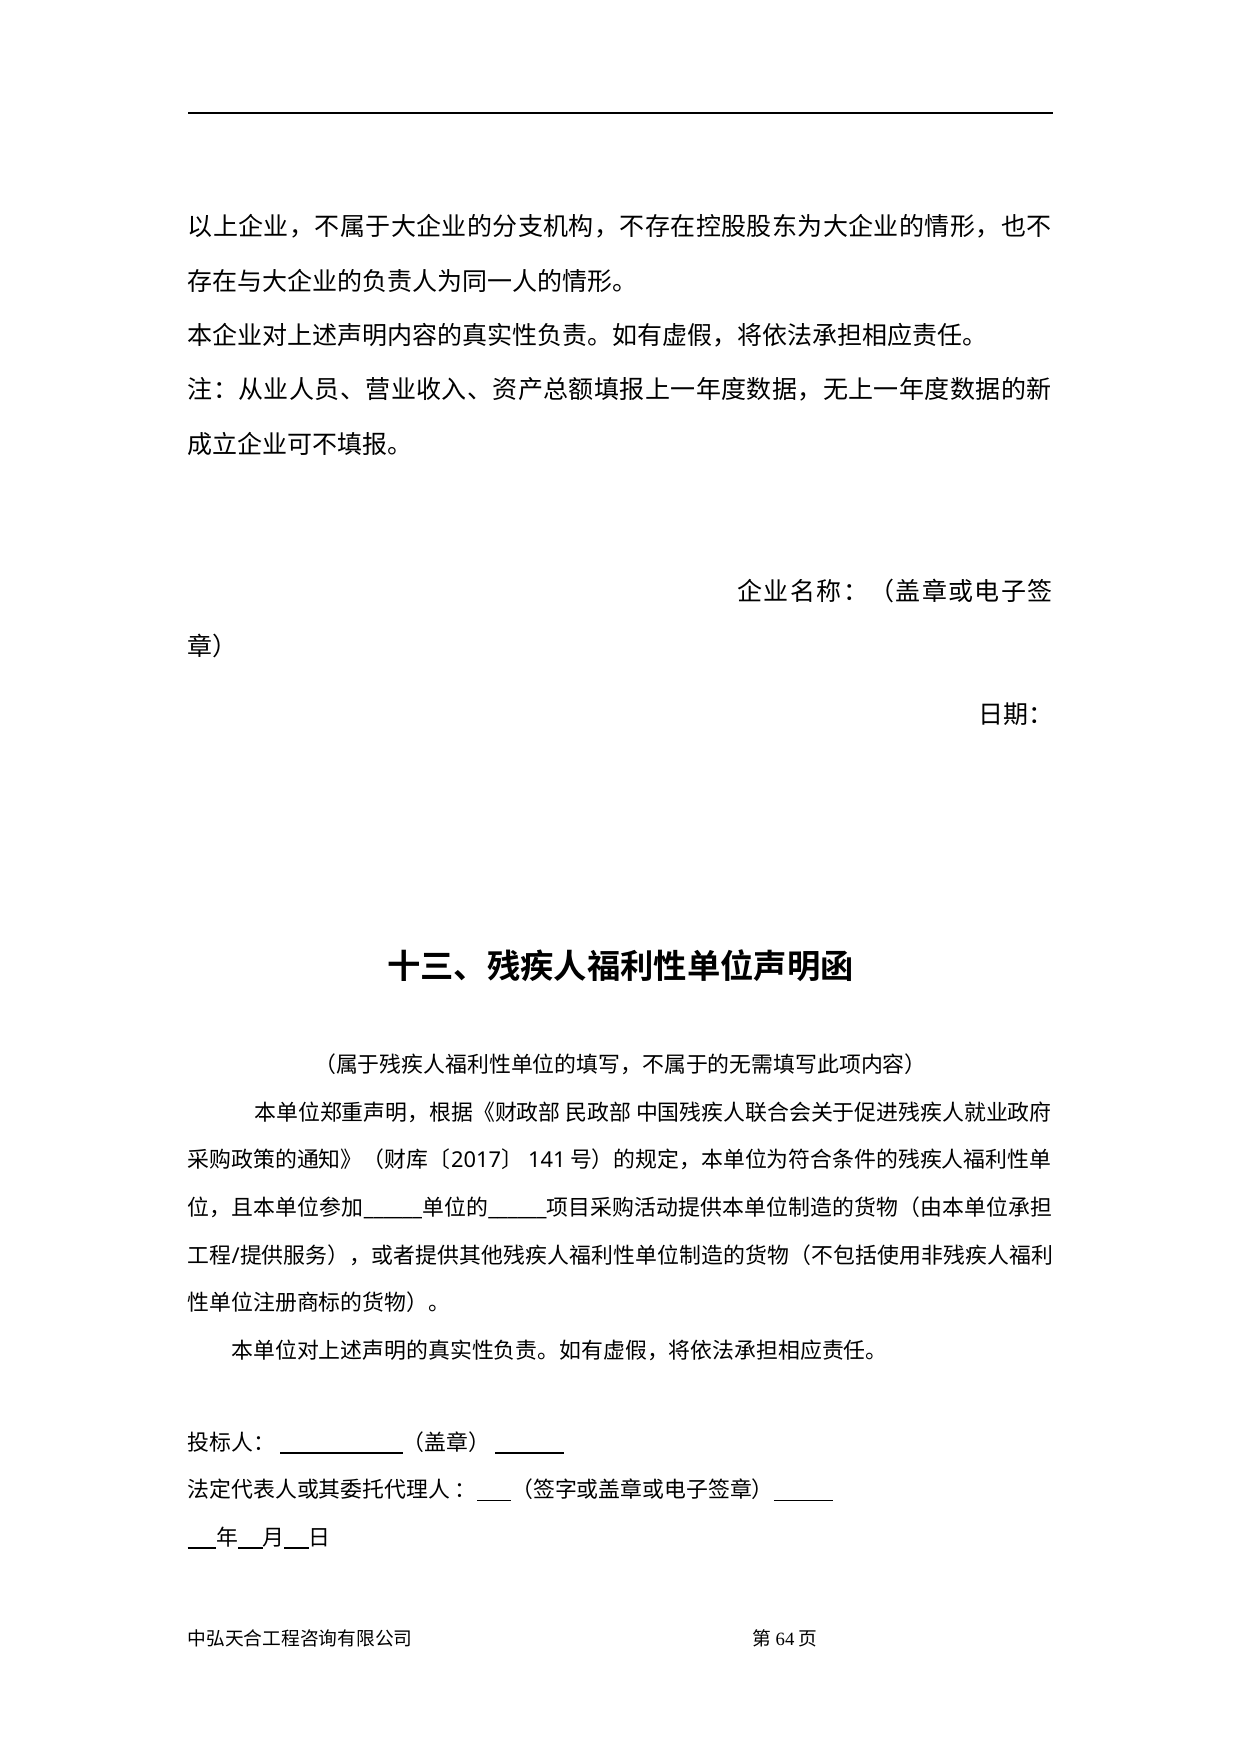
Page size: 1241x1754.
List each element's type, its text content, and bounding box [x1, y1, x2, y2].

text 企业名称：（盖章或电子签章） [187, 572, 1053, 662]
text 本企业对上述声明内容的真实性负责。如有虚假，将依法承担相应责任。 [187, 315, 1053, 352]
text 本单位郑重声明，根据《财政部 民政部 中国残疾人联合会关于促进残疾人就业政府采购政策的通知》（财库〔2017〕 141号）的规定，本单位为符合条件的残疾人福利性单位，且本单位参加______单位的______项目采购活动提供本单位制造的货物（由本单位承担工程/提供服务），或者提供其他残疾人福利性单位制造的货物（不包括使用非残疾人福利性单位注册商标的货物）。 [187, 1095, 1053, 1317]
text 法定代表人或其委托代理人 ： （签字或盖章或电子签章） [187, 1472, 1053, 1504]
text 本单位对上述声明的真实性负责。如有虚假，将依法承担相应责任。 [187, 1333, 1053, 1364]
text 以上企业，不属于大企业的分支机构，不存在控股股东为大企业的情形，也不存在与大企业的负责人为同一人的情形。 [187, 207, 1053, 297]
text 投标人： （盖章） [187, 1425, 1053, 1457]
text 日期： [187, 681, 1053, 746]
subtitle 十三、残疾人福利性单位声明函 [187, 931, 1053, 996]
text 年 月 日 [187, 1520, 1009, 1552]
text 注：从业人员、营业收入、资产总额填报上一年度数据，无上一年度数据的新成立企业可不填报。 [187, 370, 1053, 460]
text （属于残疾人福利性单位的填写，不属于的无需填写此项内容） [187, 1047, 1053, 1079]
